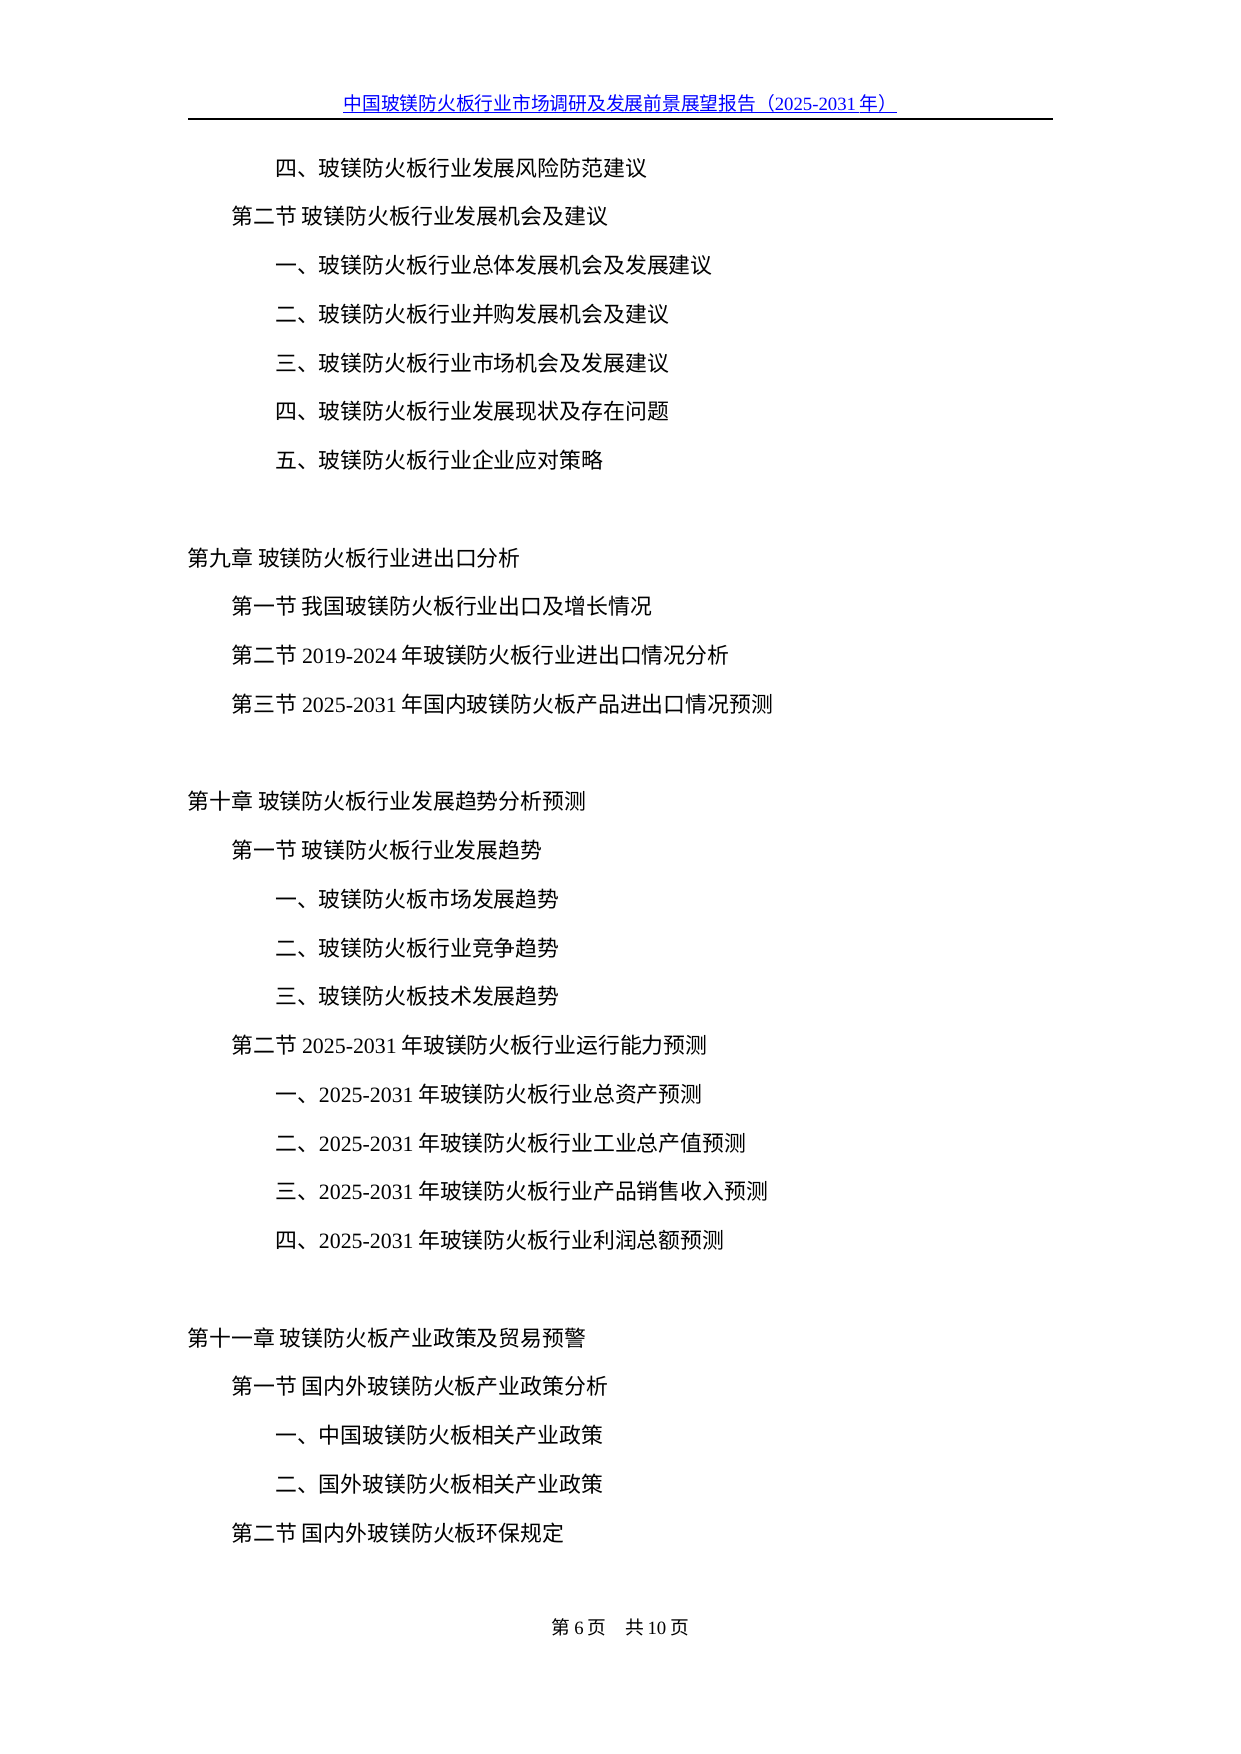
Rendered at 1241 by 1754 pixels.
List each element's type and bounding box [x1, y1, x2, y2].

text [187, 150, 1053, 1548]
